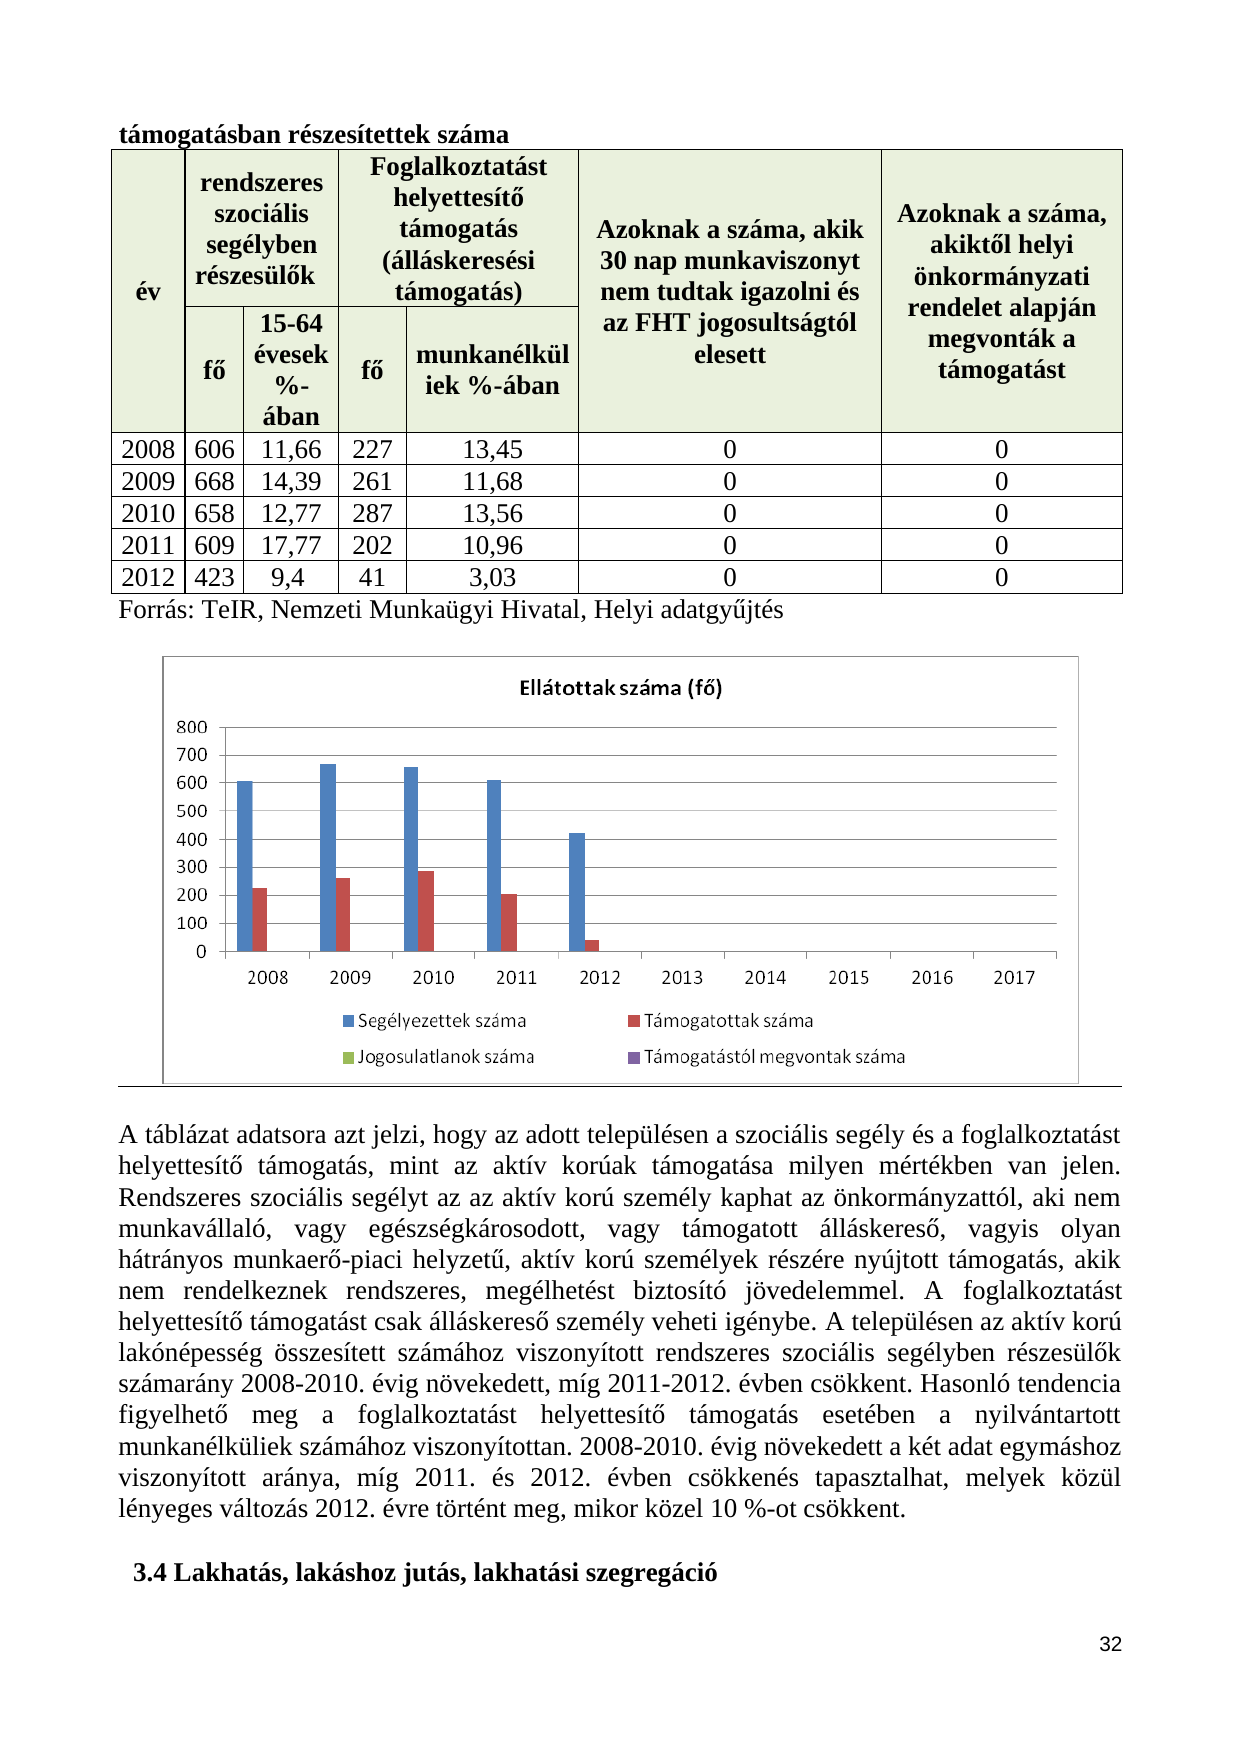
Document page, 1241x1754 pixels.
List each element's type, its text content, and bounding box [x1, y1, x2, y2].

table_cell 13,45 [407, 433, 578, 464]
table_cell 11,66 [244, 433, 338, 464]
table_cell Azoknak a száma, akik 30 nap munkaviszonyt nem tudtak igazolni és az FHT jogosultságtól elesett [579, 150, 881, 432]
table_cell 0 [579, 561, 881, 593]
table_cell Foglalkoztatást helyettesítő támogatás (álláskeresési támogatás) [339, 150, 578, 306]
table_cell 606 [186, 433, 243, 464]
table_cell 15-64 évesek %-ában [244, 307, 338, 432]
table_cell 3,03 [407, 561, 578, 593]
table_cell 10,96 [407, 529, 578, 560]
table_cell 11,68 [407, 465, 578, 496]
table_cell rendszeres szociális segélyben részesülők [186, 150, 338, 306]
text Forrás: TeIR, Nemzeti Munkaügyi Hivatal, Helyi adatgyűjtés [118, 594, 1122, 625]
table_cell 0 [882, 529, 1122, 560]
table_cell 261 [339, 465, 406, 496]
table_cell 2008 [112, 433, 184, 464]
table_cell 17,77 [244, 529, 338, 560]
table_cell munkanélküliek %-ában [407, 307, 578, 432]
table_cell 0 [882, 497, 1122, 528]
table_cell 2011 [112, 529, 184, 560]
table_cell 9,4 [244, 561, 338, 593]
table_cell 0 [579, 497, 881, 528]
table_cell 0 [579, 465, 881, 496]
table_cell 0 [579, 529, 881, 560]
text 3.4 Lakhatás, lakáshoz jutás, lakhatási szegregáció [118, 1556, 1122, 1588]
table_cell év [112, 150, 184, 432]
table_cell Azoknak a száma, akiktől helyi önkormányzati rendelet alapján megvonták a támogatást [882, 150, 1122, 432]
table_cell 0 [882, 433, 1122, 464]
table_cell 13,56 [407, 497, 578, 528]
table_cell 12,77 [244, 497, 338, 528]
table_cell 609 [186, 529, 243, 560]
table_cell 2010 [112, 497, 184, 528]
table_cell 2009 [112, 465, 184, 496]
picture [161, 656, 1079, 1084]
table_cell 2012 [112, 561, 184, 593]
table_cell 287 [339, 497, 406, 528]
table_cell 202 [339, 529, 406, 560]
table_cell 658 [186, 497, 243, 528]
table_cell fő [339, 307, 406, 432]
table_cell 14,39 [244, 465, 338, 496]
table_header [111, 118, 1122, 149]
table_cell 668 [186, 465, 243, 496]
table_cell 423 [186, 561, 243, 593]
text A táblázat adatsora azt jelzi, hogy az adott településen a szociális segély és a foglalkoztatást helyettesítő támogatás, mint az aktív korúak támogatása milyen mértékben van jelen. Rendszeres szociális segélyt az az aktív korú személy kaphat az önkormányzattól, aki nem munkavállaló, vagy egészségkárosodott, vagy támogatott álláskereső, vagyis olyan hátrányos munkaerő-piaci helyzetű, aktív korú személyek részére nyújtott támogatás, akik nem rendelkeznek rendszeres, megélhetést biztosító jövedelemmel. A foglalkoztatást helyettesítő támogatást csak álláskereső személy veheti igénybe. A településen az aktív korú lakónépesség összesített számához viszonyított rendszeres szociális segélyben részesülők számarány 2008-2010. évig növekedett, míg 2011-2012. évben csökkent. Hasonló tendencia figyelhető meg a foglalkoztatást helyettesítő támogatás esetében a nyilvántartott munkanélküliek számához viszonyítottan. 2008-2010. évig növekedett a két adat egymáshoz viszonyított aránya, míg 2011. és 2012. évben csökkenés tapasztalhat, melyek közül lényeges változás 2012. évre történt meg, mikor közel 10 %-ot csökkent. [118, 1118, 1122, 1523]
table_cell fő [186, 307, 243, 432]
table_cell 41 [339, 561, 406, 593]
table_cell 0 [882, 561, 1122, 593]
table_cell 0 [882, 465, 1122, 496]
table_cell 0 [579, 433, 881, 464]
table_cell 227 [339, 433, 406, 464]
